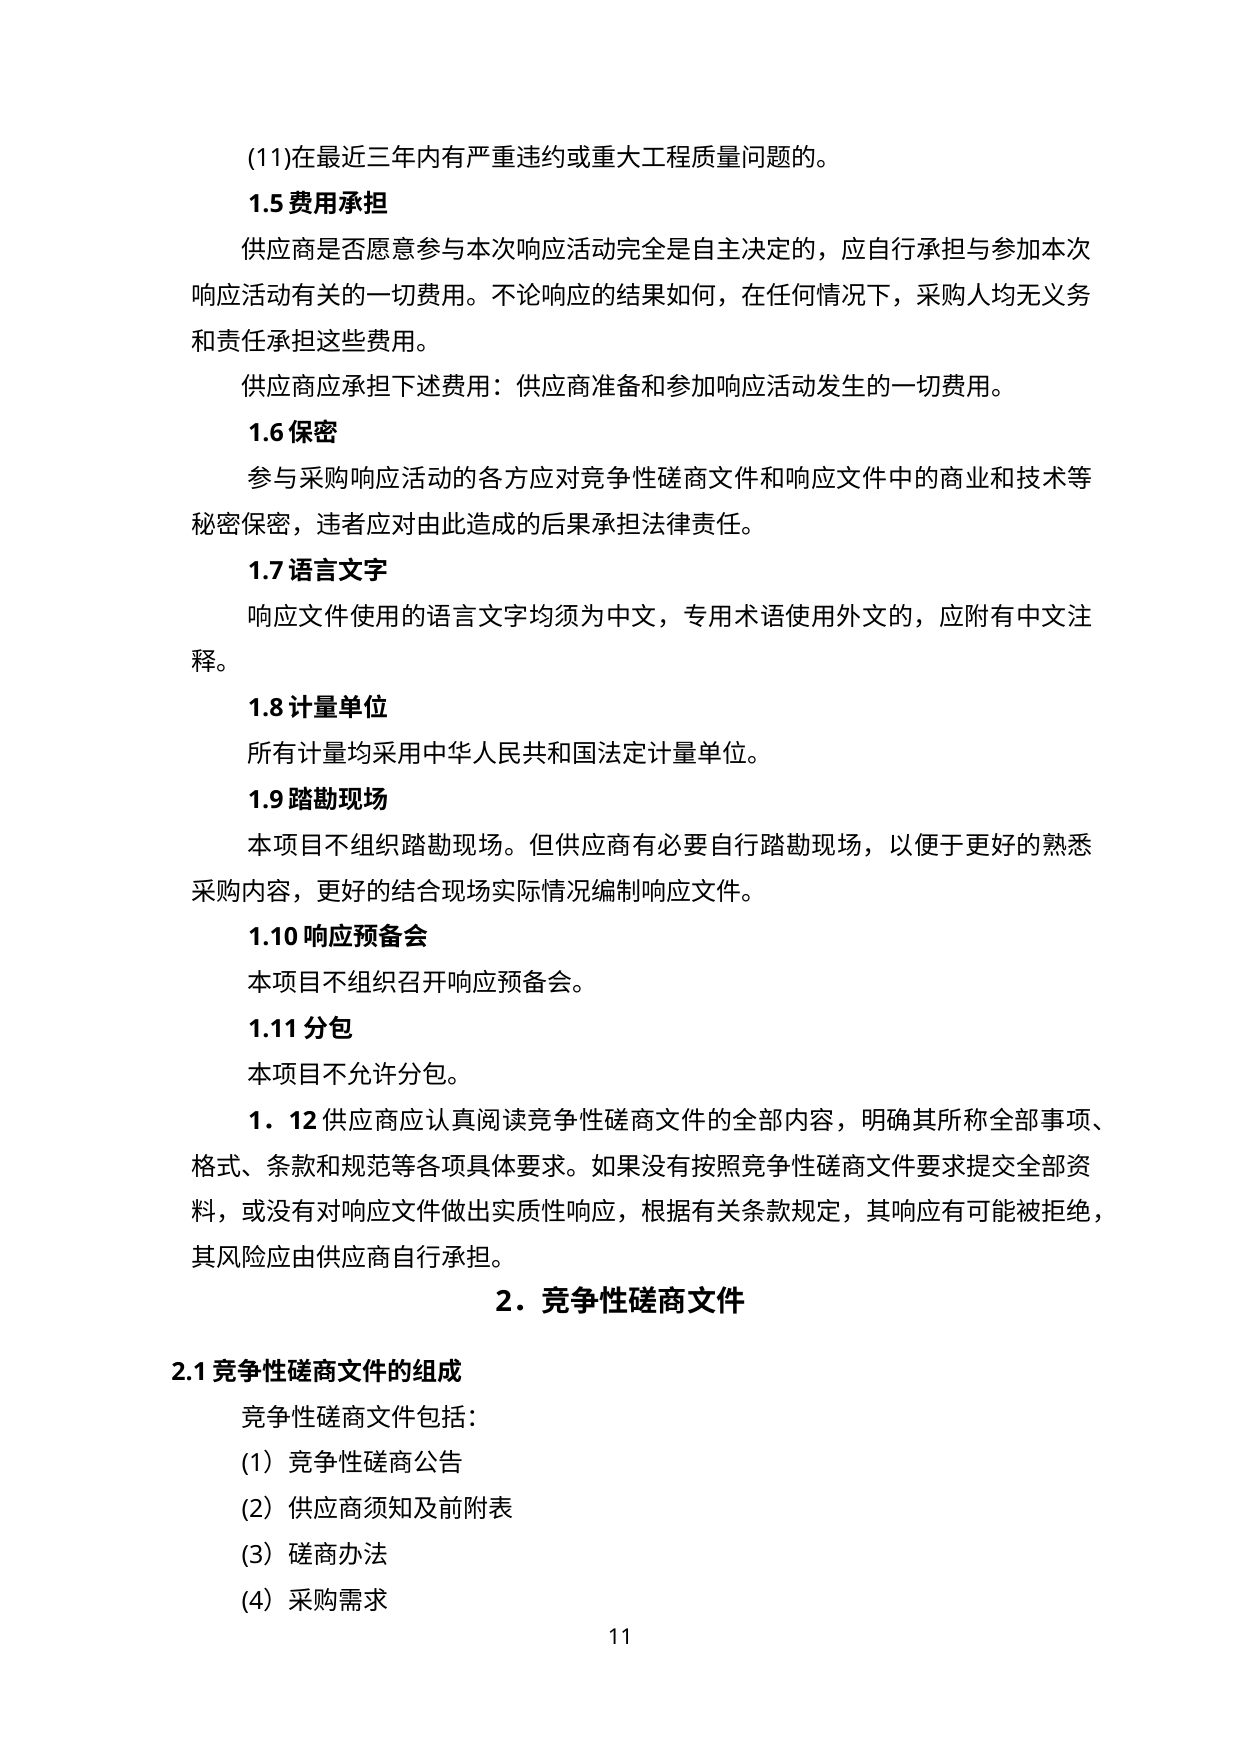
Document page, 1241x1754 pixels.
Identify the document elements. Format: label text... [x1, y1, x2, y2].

text 本项目不组织召开响应预备会。 [191, 955, 1093, 1001]
text (4）采购需求 [191, 1573, 1093, 1618]
text 1.7语言文字 [191, 542, 1093, 588]
text 1．12供应商应认真阅读竞争性磋商文件的全部内容，明确其所称全部事项、格式、条款和规范等各项具体要求。如果没有按照竞争性磋商文件要求提交全部资料，或没有对响应文件做出实质性响应，根据有关条款规定，其响应有可能被拒绝，其风险应由供应商自行承担。 [191, 1092, 1093, 1276]
text 响应文件使用的语言文字均须为中文，专用术语使用外文的，应附有中文注释。 [191, 588, 1093, 680]
text 1.6保密 [191, 405, 1093, 451]
text 本项目不允许分包。 [191, 1047, 1093, 1092]
text 本项目不组织踏勘现场。但供应商有必要自行踏勘现场，以便于更好的熟悉采购内容，更好的结合现场实际情况编制响应文件。 [191, 817, 1093, 909]
text (3）磋商办法 [191, 1527, 1093, 1573]
text 1.10响应预备会 [191, 909, 1093, 955]
text 2.1竞争性磋商文件的组成 [148, 1343, 1093, 1389]
text 供应商应承担下述费用：供应商准备和参加响应活动发生的一切费用。 [191, 359, 1093, 405]
subtitle 2．竞争性磋商文件 [148, 1278, 1093, 1320]
text 竞争性磋商文件包括： [191, 1389, 1093, 1435]
text (1）竞争性磋商公告 [191, 1435, 1093, 1481]
text 所有计量均采用中华人民共和国法定计量单位。 [191, 726, 1093, 772]
text 参与采购响应活动的各方应对竞争性磋商文件和响应文件中的商业和技术等秘密保密，违者应对由此造成的后果承担法律责任。 [191, 451, 1093, 542]
text 1.9踏勘现场 [191, 772, 1093, 817]
text 1.11分包 [191, 1001, 1093, 1047]
text (2）供应商须知及前附表 [191, 1481, 1093, 1527]
text 供应商是否愿意参与本次响应活动完全是自主决定的，应自行承担与参加本次响应活动有关的一切费用。不论响应的结果如何，在任何情况下，采购人均无义务和责任承担这些费用。 [191, 222, 1093, 359]
text (11)在最近三年内有严重违约或重大工程质量问题的。 [191, 130, 1093, 176]
text 1.5费用承担 [191, 176, 1093, 222]
text 1.8计量单位 [191, 680, 1093, 726]
